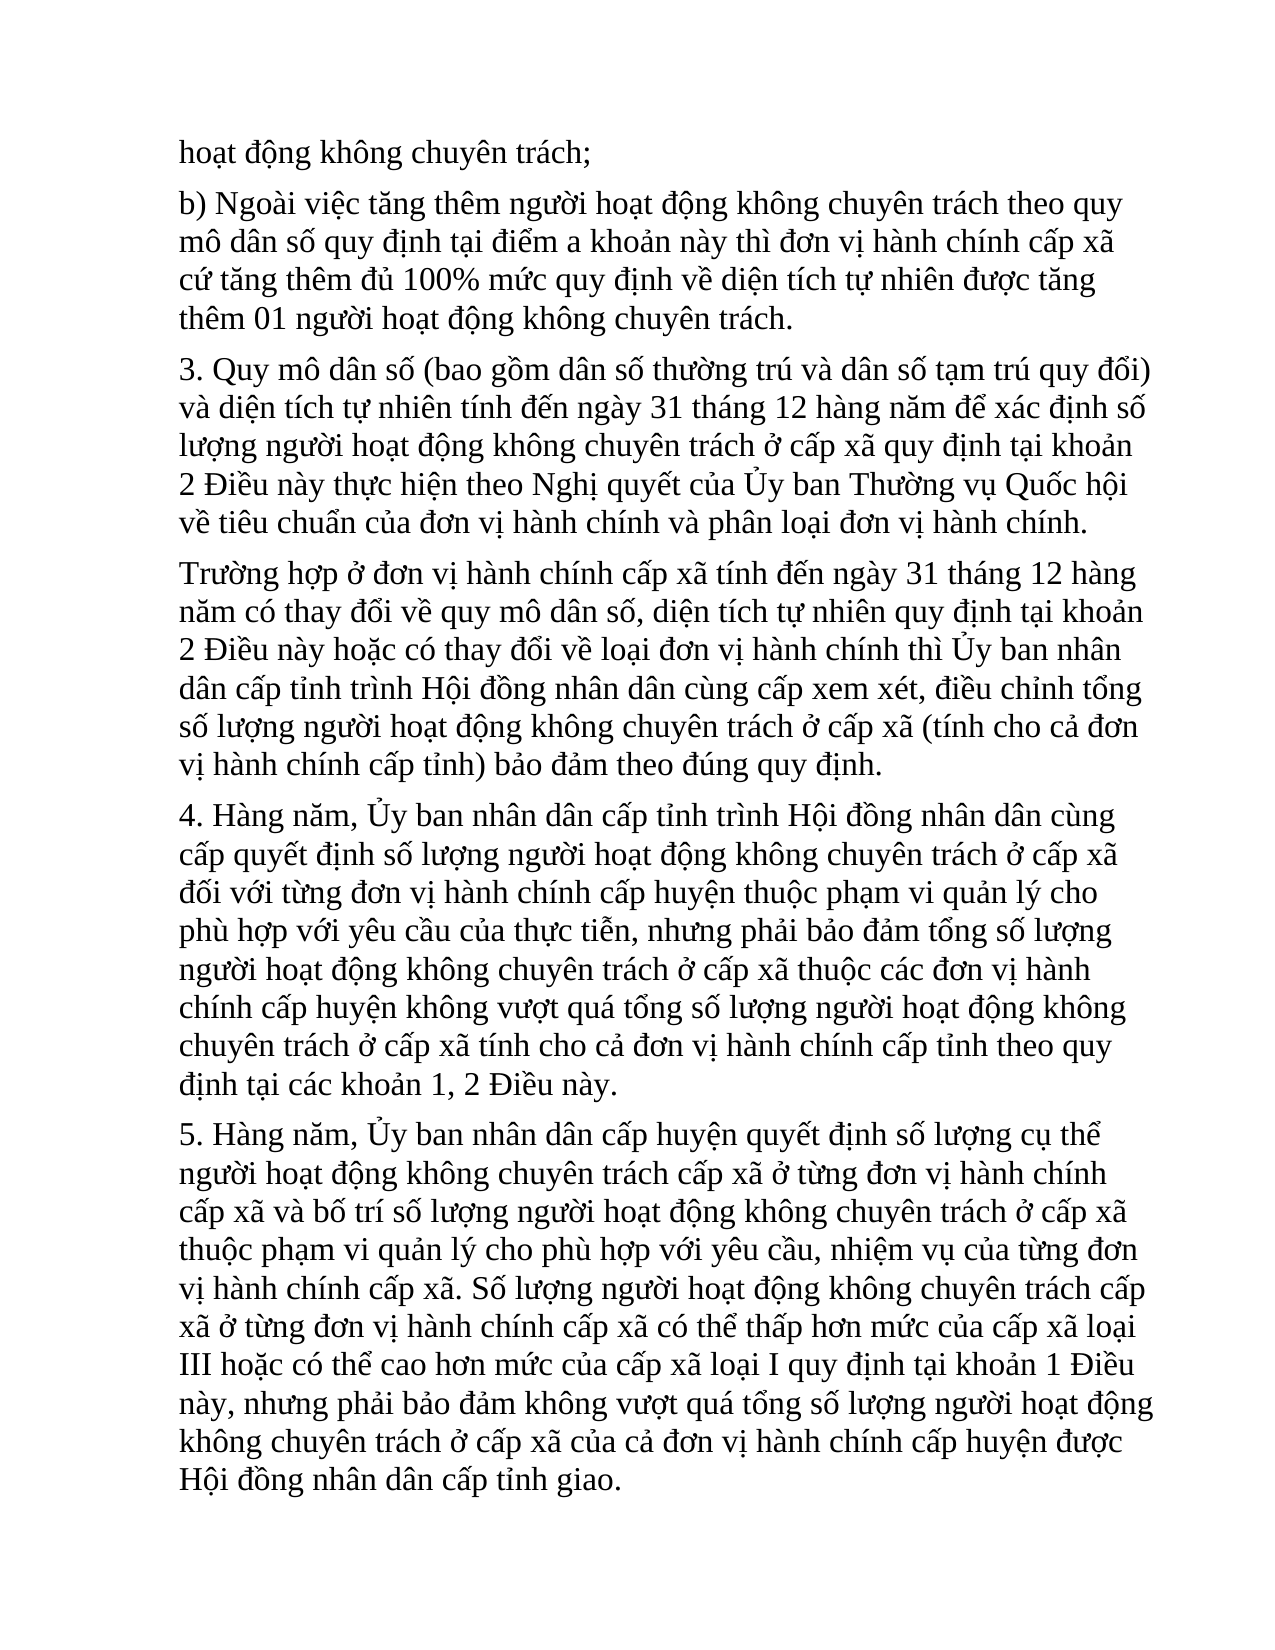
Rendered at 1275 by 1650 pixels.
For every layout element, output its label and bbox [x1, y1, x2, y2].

table_header [177, 118, 1157, 1512]
